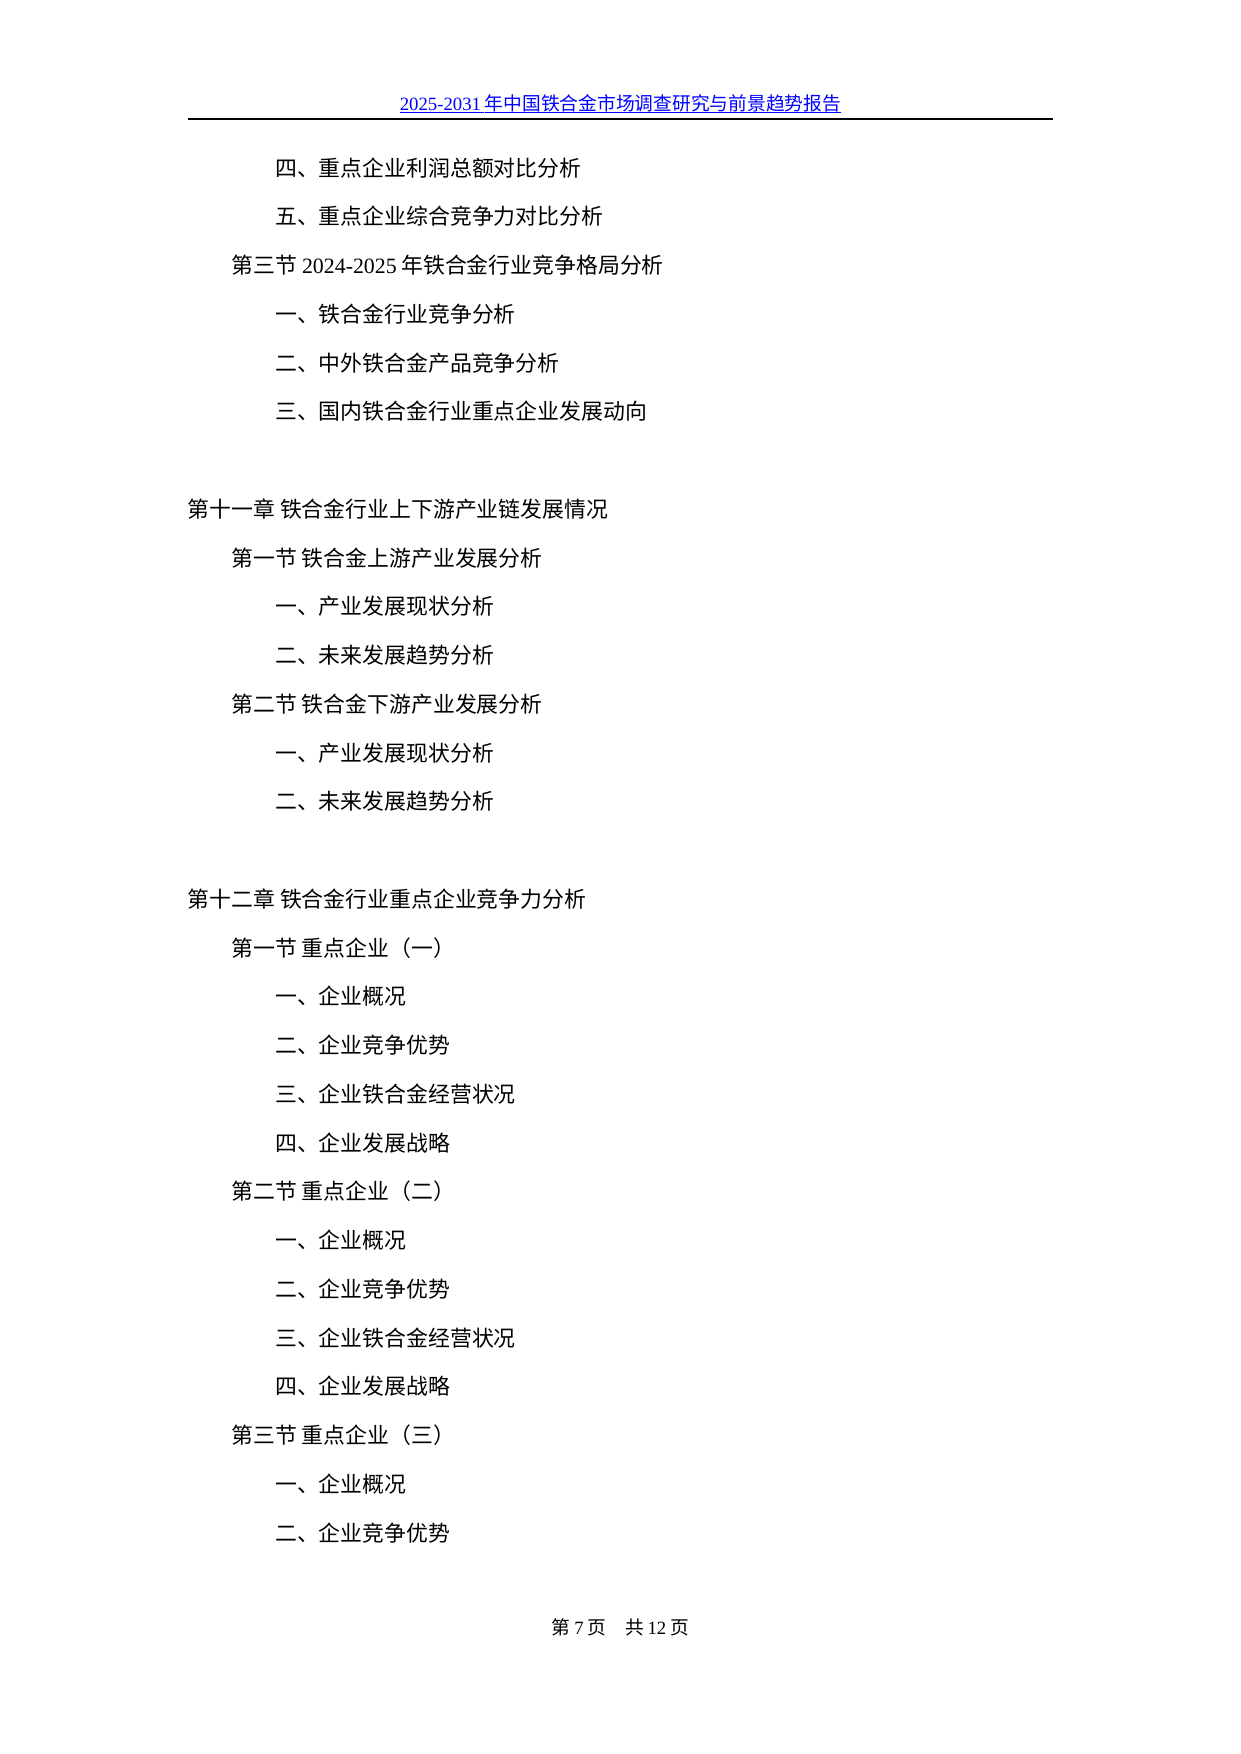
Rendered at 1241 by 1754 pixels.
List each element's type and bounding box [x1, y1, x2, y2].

text [187, 150, 1053, 1548]
